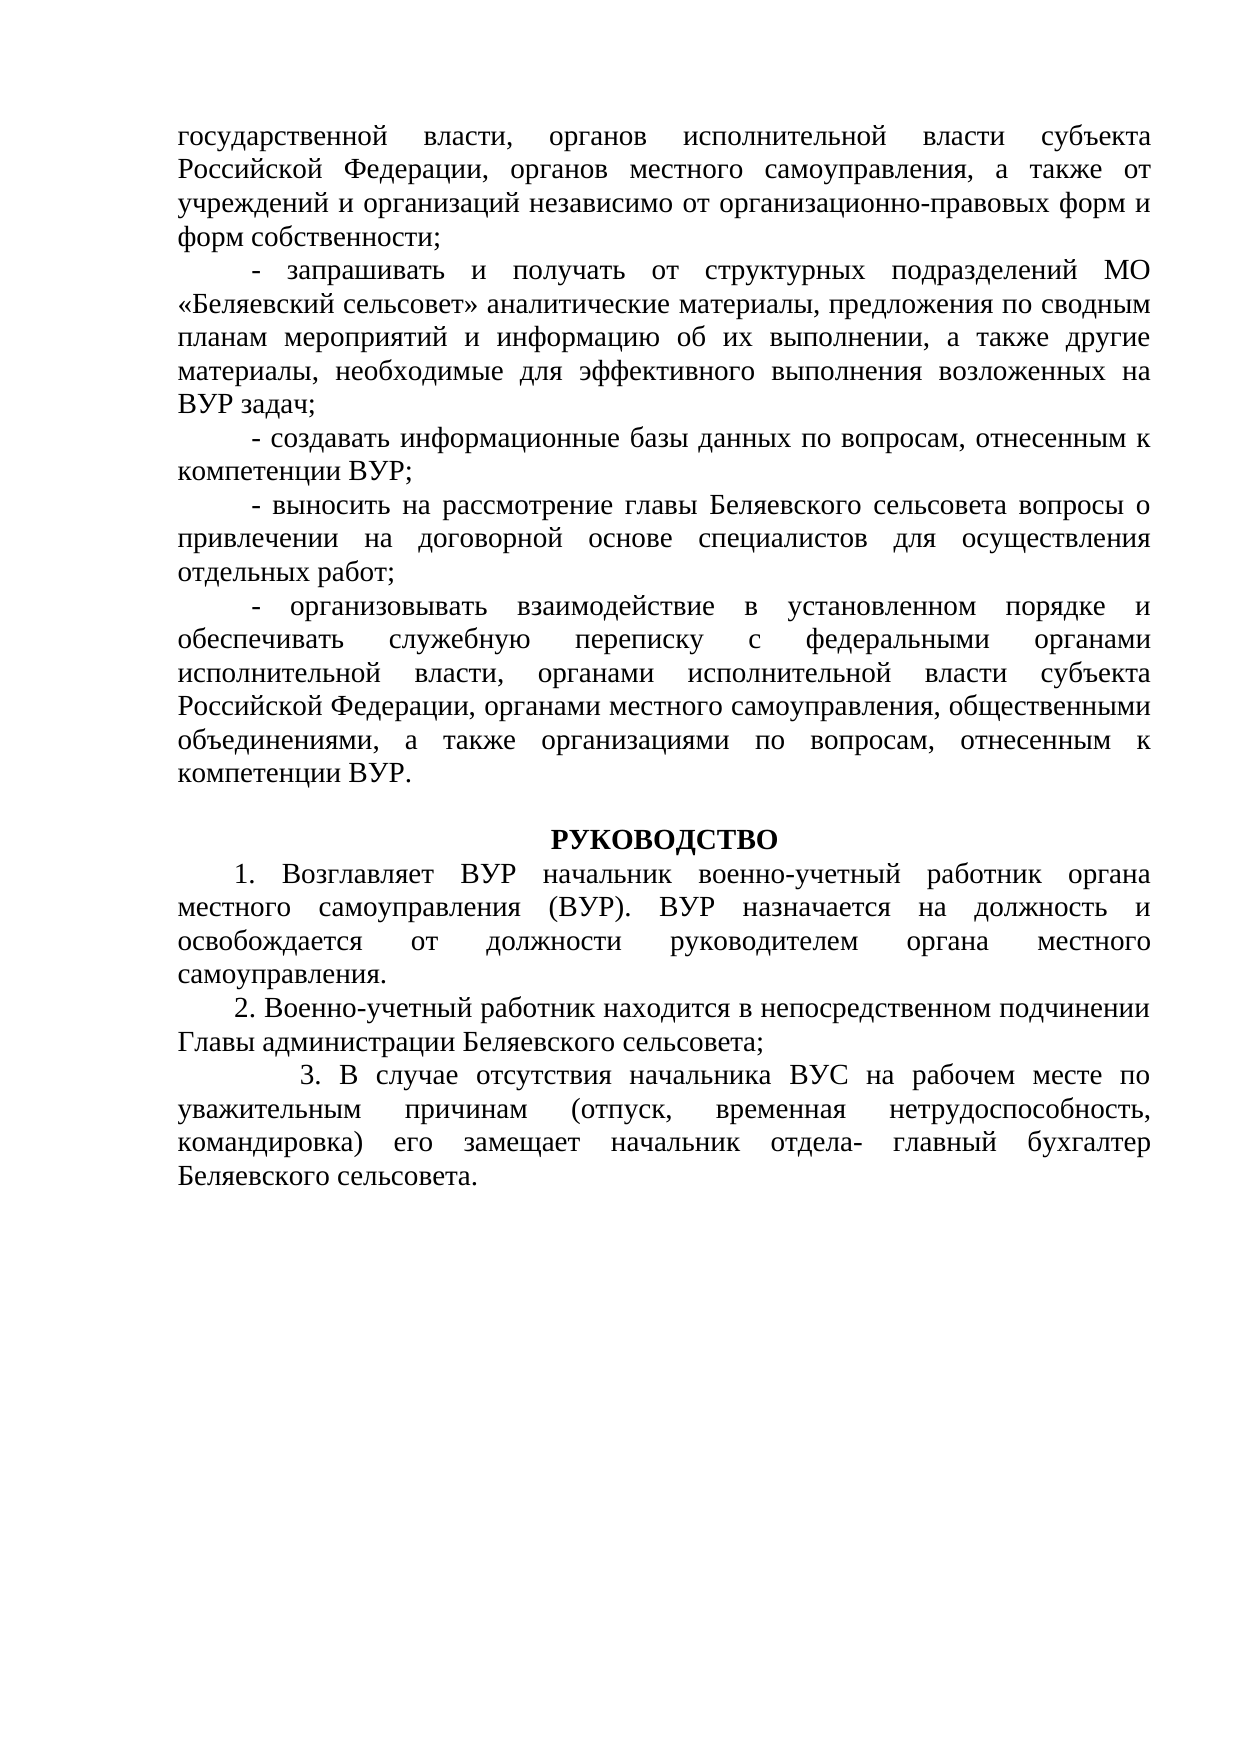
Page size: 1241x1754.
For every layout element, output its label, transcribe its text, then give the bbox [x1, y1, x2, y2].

text - организовывать взаимодействие в установленном порядке и обеспечивать служебную переписку с федеральными органами исполнительной власти, органами исполнительной власти субъекта Российской Федерации, органами местного самоуправления, общественными объединениями, а также организациями по вопросам, отнесенным к компетенции ВУР. [177, 588, 1152, 789]
text 2. Военно-учетный работник находится в непосредственном подчинении Главы администрации Беляевского сельсовета; [177, 990, 1152, 1057]
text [177, 118, 1152, 252]
text 1. Возглавляет ВУР начальник военно-учетный работник органа местного самоуправления (ВУР). ВУР назначается на должность и освобождается от должности руководителем органа местного самоуправления. [177, 856, 1152, 990]
text - создавать информационные базы данных по вопросам, отнесенным к компетенции ВУР; [177, 420, 1152, 487]
text 3. В случае отсутствия начальника ВУС на рабочем месте по уважительным причинам (отпуск, временная нетрудоспособность, командировка) его замещает начальник отдела- главный бухгалтер Беляевского сельсовета. [177, 1057, 1152, 1191]
text РУКОВОДСТВО [177, 822, 1152, 856]
text - запрашивать и получать от структурных подразделений МО «Беляевский сельсовет» аналитические материалы, предложения по сводным планам мероприятий и информацию об их выполнении, а также другие материалы, необходимые для эффективного выполнения возложенных на ВУР задач; [177, 252, 1152, 420]
text - выносить на рассмотрение главы Беляевского сельсовета вопросы о привлечении на договорной основе специалистов для осуществления отдельных работ; [177, 487, 1152, 588]
